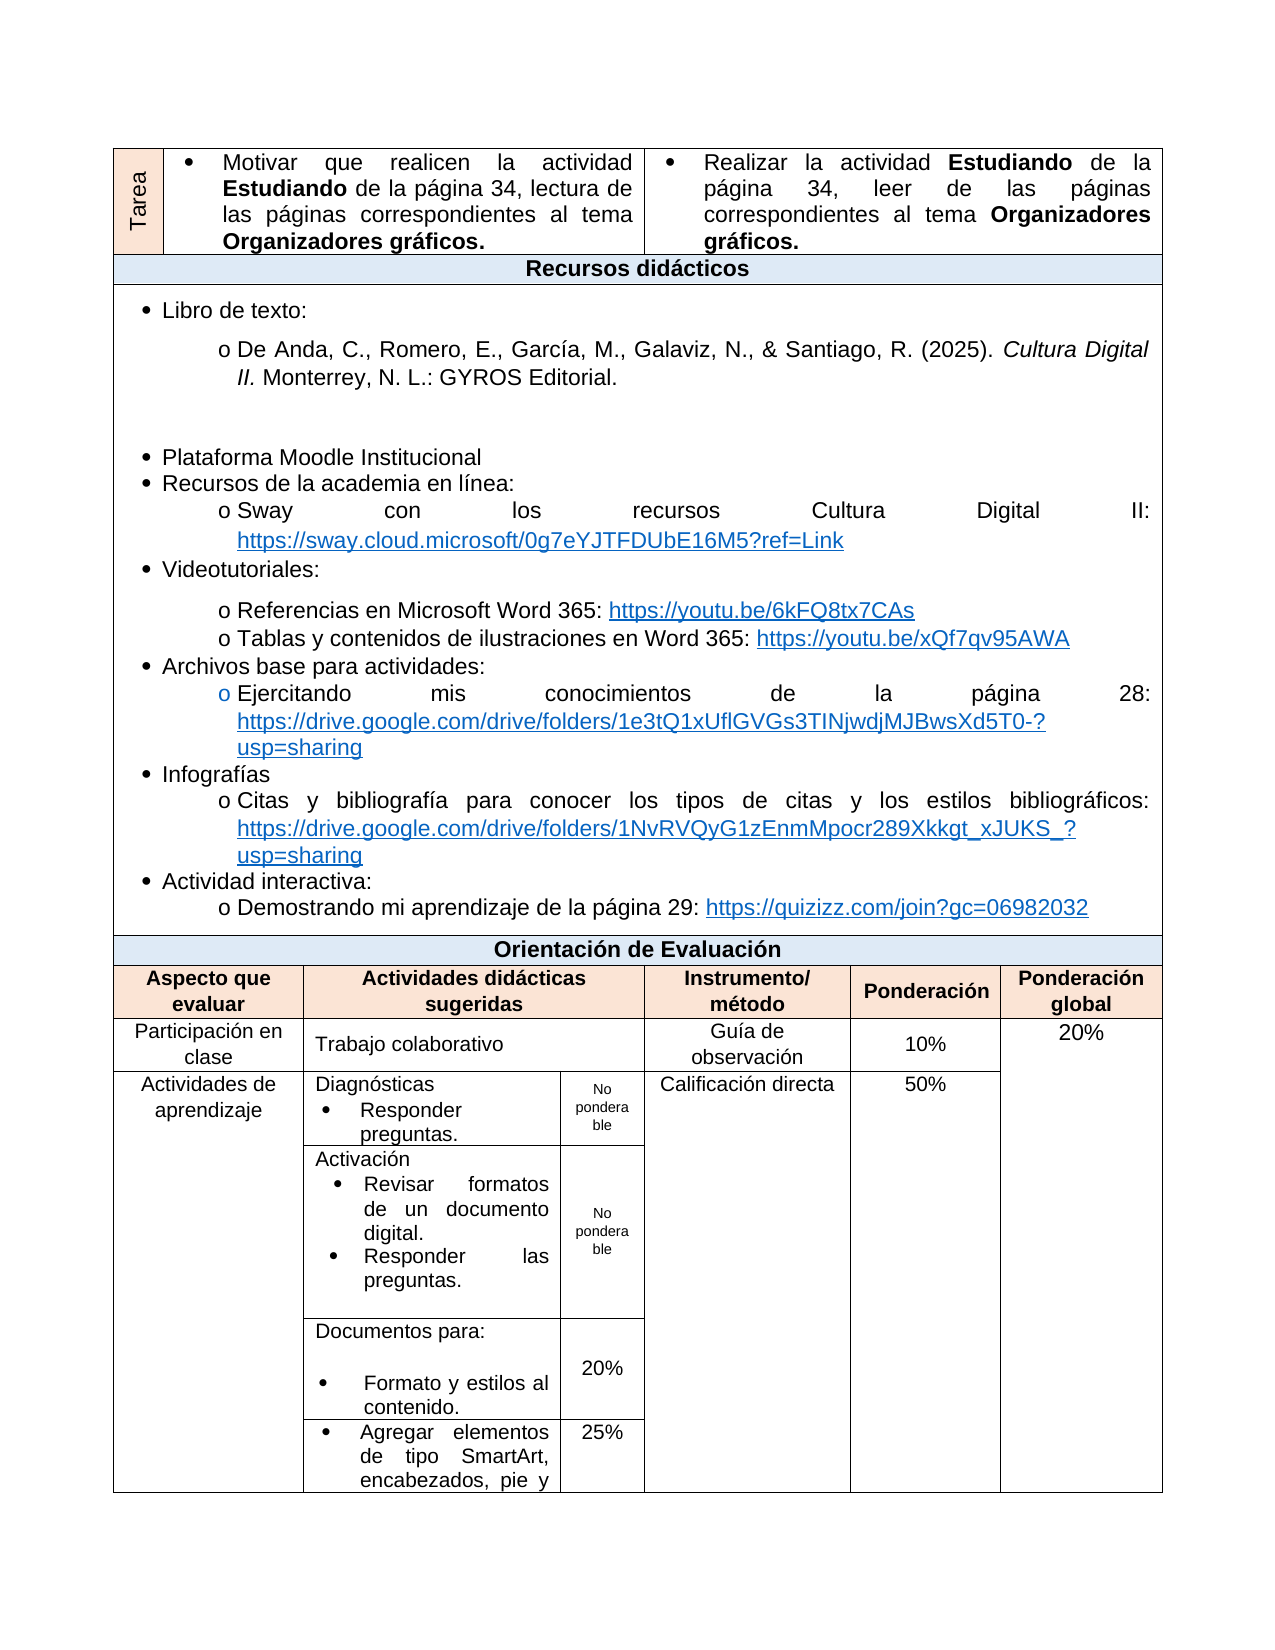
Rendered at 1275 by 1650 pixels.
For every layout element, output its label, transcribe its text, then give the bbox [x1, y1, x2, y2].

table_cell Libro de texto: Plataforma Moodle Institucional Recursos de la academia en línea: Sway con los recursos Cultura Digital II: https://sway.cloud.microsoft/0g7eYJTFDUbE16M5?ref=Link Videotutoriales: Referencias en Microsoft Word 365: https://youtu.be/6kFQ8tx7CAs Tablas y contenidos de ilustraciones en Word 365: https://youtu.be/xQf7qv95AWA Archivos base para actividades: Ejercitando mis conocimientos de la página 28: https://drive.google.com/drive/folders/1e3tQ1xUflGVGs3TINjwdjMJBwsXd5T0-?usp=sharing Infografías Citas y bibliografía para conocer los tipos de citas y los estilos bibliográficos: https://drive.google.com/drive/folders/1NvRVQyG1zEnmMpocr289Xkkgt_xJUKS_?usp=sharing Actividad interactiva: Demostrando mi aprendizaje de la página 29: https://quizizz.com/join?gc=06982032 [114, 285, 1162, 935]
table_cell Documentos para: Formato y estilos al contenido. [304, 1319, 560, 1419]
table_cell Participación en clase [114, 1019, 303, 1071]
table_cell Recursos didácticos [114, 255, 1162, 283]
table_cell Orientación de Evaluación [114, 936, 1162, 965]
table_cell 20% [1001, 1019, 1162, 1492]
table_cell Guía de observación [645, 1019, 850, 1071]
table_cell Ponderación [851, 966, 1000, 1018]
table_cell Aspecto que evaluar [114, 966, 303, 1018]
table_cell 10% [851, 1019, 1000, 1071]
table_cell Instrumento/ método [645, 966, 850, 1018]
table_cell Diagnósticas Responder preguntas. [304, 1072, 560, 1145]
table_cell No ponderable [561, 1146, 644, 1318]
table_cell 25% [561, 1420, 644, 1492]
table_cell Calificación directa [645, 1072, 850, 1492]
table_cell No ponderable [561, 1072, 644, 1145]
table_cell Trabajo colaborativo [304, 1019, 644, 1071]
table_cell Tarea [114, 149, 163, 254]
table_cell Actividades de aprendizaje [114, 1072, 303, 1492]
table_cell 20% [561, 1319, 644, 1419]
table_cell Ponderación global [1001, 966, 1162, 1018]
table_cell Actividades didácticas sugeridas [304, 966, 644, 1018]
table_cell 50% [851, 1072, 1000, 1492]
table_cell Realizar la actividad Estudiando de la página 34, leer de las páginas correspondientes al tema Organizadores gráficos. [645, 149, 1162, 254]
table_cell Motivar que realicen la actividad Estudiando de la página 34, lectura de las páginas correspondientes al tema Organizadores gráficos. [164, 149, 644, 254]
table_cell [304, 1420, 560, 1492]
table_cell Activación Revisar formatos de un documento digital. Responder las preguntas. [304, 1146, 560, 1318]
